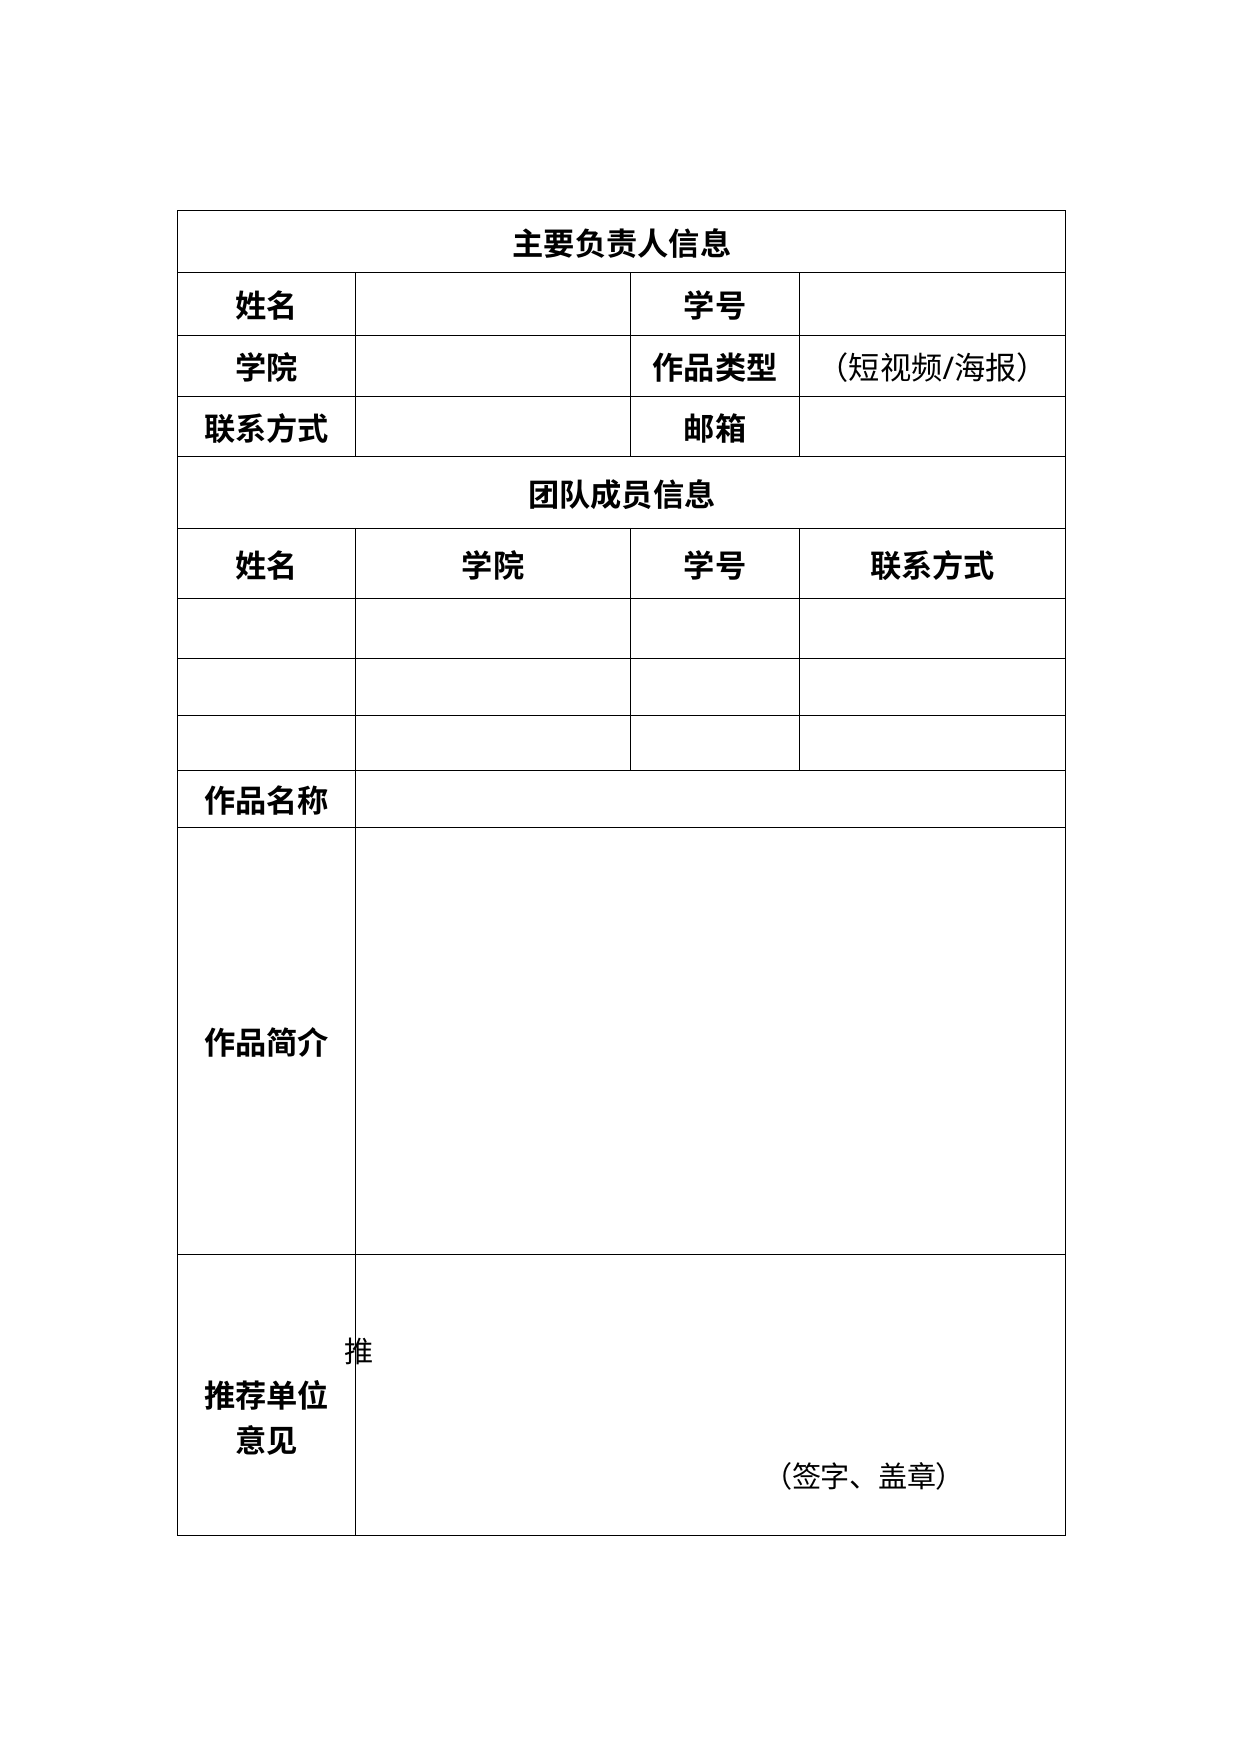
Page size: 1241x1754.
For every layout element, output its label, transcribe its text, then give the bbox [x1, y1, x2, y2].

table_cell [178, 716, 355, 769]
table_cell 邮箱 [631, 397, 799, 456]
table_cell 团队成员信息 [178, 457, 1065, 528]
table_header 主要负责人信息 [178, 211, 1065, 272]
table_cell 学院 [178, 336, 355, 396]
table_cell [356, 828, 1065, 1254]
table_cell 作品名称 [178, 771, 355, 827]
table_cell 学号 [631, 273, 799, 335]
table_cell （短视频/海报） [800, 336, 1065, 396]
table_cell [800, 716, 1065, 769]
table_cell [800, 599, 1065, 658]
table_cell [356, 336, 630, 396]
table_cell （签字、盖章） [356, 1255, 1065, 1535]
table_cell 推推荐单位意见 [178, 1255, 355, 1535]
table_cell [631, 716, 799, 769]
table_cell 学院 [356, 529, 630, 598]
table_cell [356, 273, 630, 335]
table_cell [178, 659, 355, 715]
table_cell [800, 659, 1065, 715]
table_cell [800, 397, 1065, 456]
table_cell [356, 397, 630, 456]
table_cell [631, 659, 799, 715]
table_cell 学号 [631, 529, 799, 598]
table_cell [631, 599, 799, 658]
table_cell [356, 599, 630, 658]
table_cell 姓名 [178, 529, 355, 598]
table_cell [356, 771, 1065, 827]
table_cell [356, 716, 630, 769]
table_cell [356, 659, 630, 715]
table_cell [800, 273, 1065, 335]
table_cell 作品类型 [631, 336, 799, 396]
table_cell 联系方式 [178, 397, 355, 456]
table_cell [178, 599, 355, 658]
table_cell 姓名 [178, 273, 355, 335]
table_cell 作品简介 [178, 828, 355, 1254]
table_cell 联系方式 [800, 529, 1065, 598]
